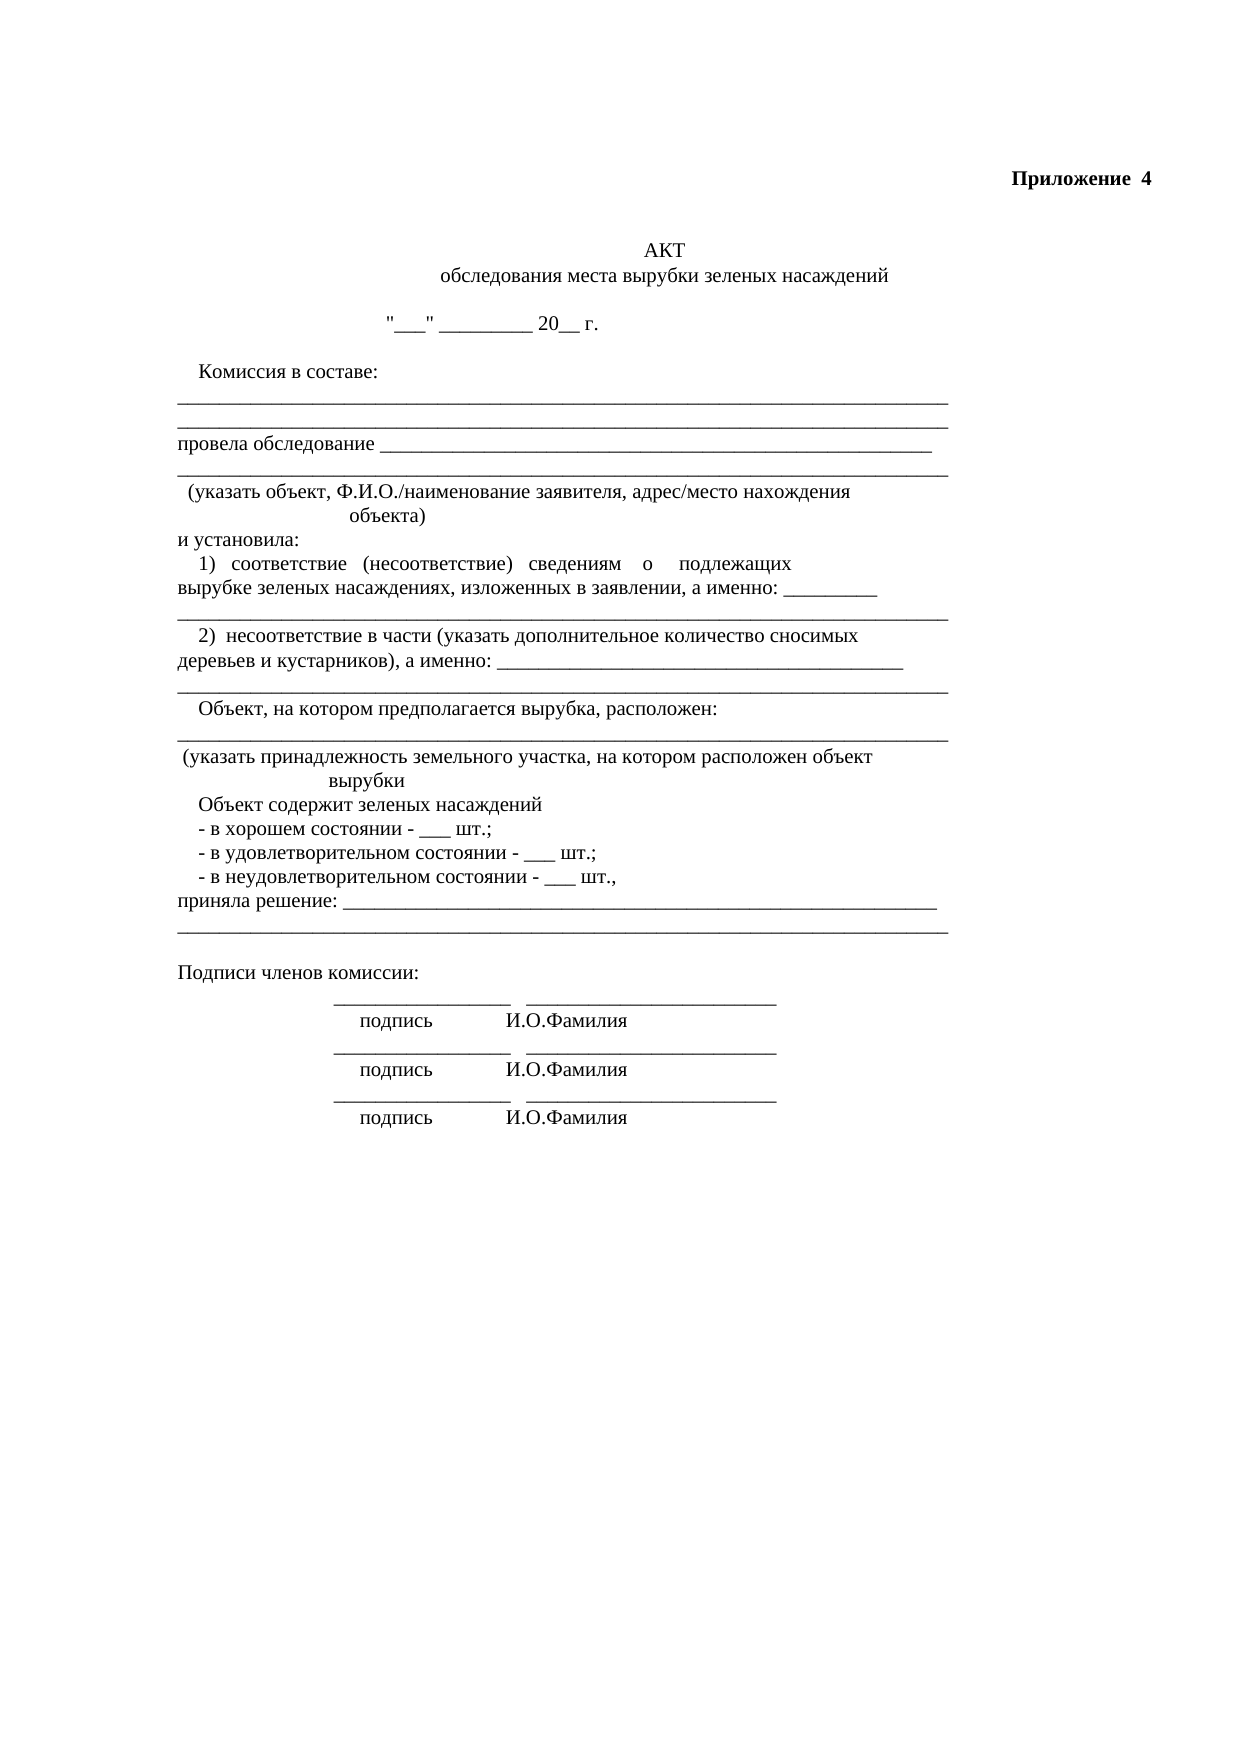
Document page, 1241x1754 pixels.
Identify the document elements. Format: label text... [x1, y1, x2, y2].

text __________________________________________________________________________ [177, 407, 1152, 431]
text вырубке зеленых насаждениях, изложенных в заявлении, а именно: _________ [177, 575, 1152, 599]
text приняла решение: _________________________________________________________ [177, 888, 1152, 912]
text АКТ [177, 238, 1152, 262]
text __________________________________________________________________________ [177, 383, 1152, 407]
text _________________ ________________________ [177, 1081, 1152, 1105]
text вырубки [177, 768, 1152, 792]
text и установила: [177, 527, 1152, 551]
text обследования места вырубки зеленых насаждений [177, 262, 1152, 287]
text - в неудовлетворительном состоянии - ___ шт., [177, 864, 1152, 888]
text __________________________________________________________________________ [177, 912, 1152, 936]
text __________________________________________________________________________ [177, 599, 1152, 623]
text Объект содержит зеленых насаждений [177, 792, 1152, 816]
text деревьев и кустарников), а именно: _______________________________________ [177, 647, 1152, 672]
text Подписи членов комиссии: [177, 960, 1152, 984]
text (указать объект, Ф.И.О./наименование заявителя, адрес/место нахождения [177, 479, 1152, 503]
text __________________________________________________________________________ [177, 672, 1152, 696]
text _________________ ________________________ [177, 1032, 1152, 1057]
text - в удовлетворительном состоянии - ___ шт.; [177, 840, 1152, 864]
text 1) соответствие (несоответствие) сведениям о подлежащих [177, 551, 1152, 575]
text подпись И.О.Фамилия [177, 1057, 1152, 1081]
text __________________________________________________________________________ [177, 720, 1152, 744]
text подпись И.О.Фамилия [177, 1008, 1152, 1032]
text объекта) [177, 503, 1152, 527]
text - в хорошем состоянии - ___ шт.; [177, 816, 1152, 840]
text "___" _________ 20__ г. [177, 311, 1152, 335]
text __________________________________________________________________________ [177, 455, 1152, 479]
text Комиссия в составе: [177, 359, 1152, 383]
text Приложение 4 [177, 166, 1152, 190]
text (указать принадлежность земельного участка, на котором расположен объект [177, 744, 1152, 768]
text провела обследование _____________________________________________________ [177, 431, 1152, 455]
text 2) несоответствие в части (указать дополнительное количество сносимых [177, 623, 1152, 647]
text Объект, на котором предполагается вырубка, расположен: [177, 696, 1152, 720]
text подпись И.О.Фамилия [177, 1105, 1152, 1129]
text _________________ ________________________ [177, 984, 1152, 1008]
